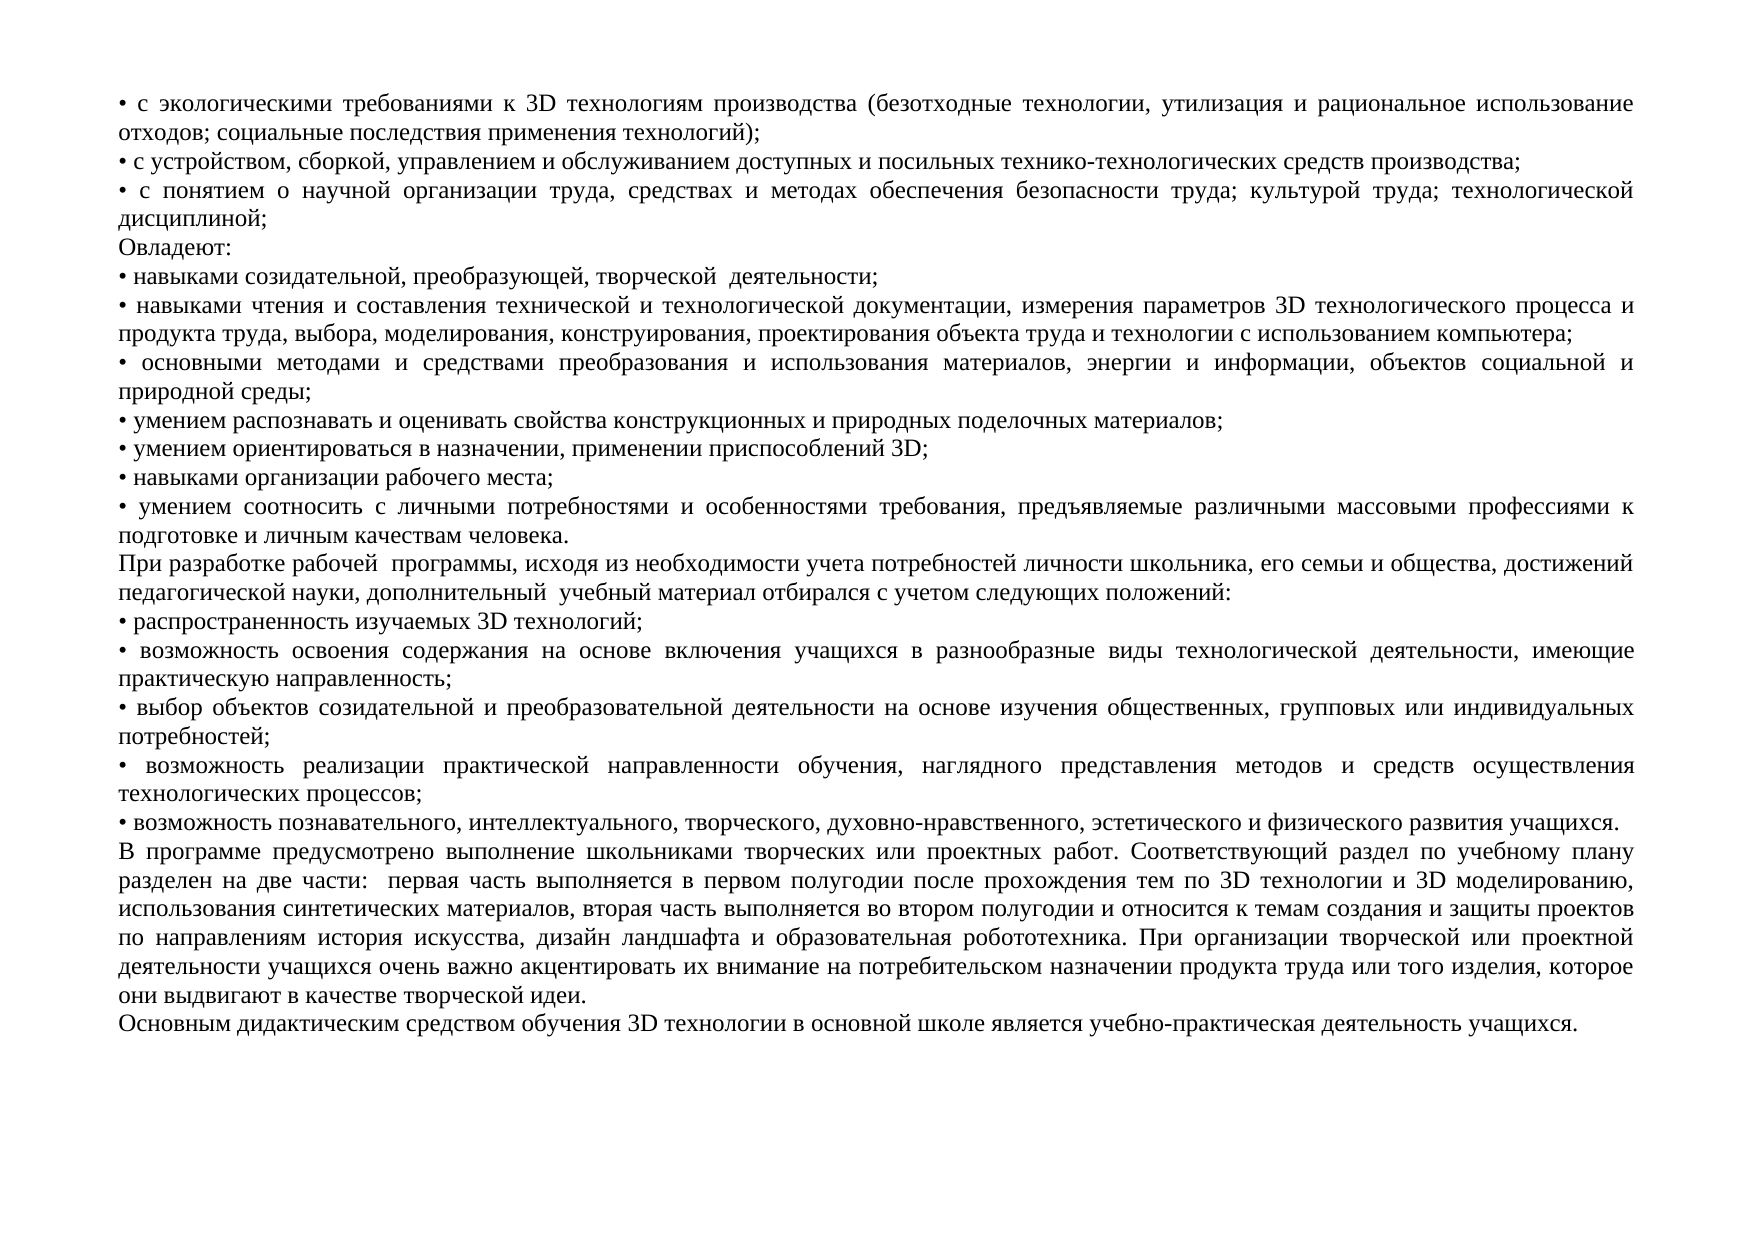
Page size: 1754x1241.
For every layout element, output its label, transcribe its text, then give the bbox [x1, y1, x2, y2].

text • с понятием о научной организации труда, средствах и методах обеспечения безопасности труда; культурой труда; технологической дисциплиной; [118, 175, 1636, 232]
text • возможность реализации практической направленности обучения, наглядного представления методов и средств осуществления технологических процессов; [118, 750, 1636, 807]
text • навыками организации рабочего места; [118, 462, 1636, 491]
text • основными методами и средствами преобразования и использования материалов, энергии и информации, объектов социальной и природной среды; [118, 347, 1636, 405]
text В программе предусмотрено выполнение школьниками творческих или проектных работ. Соответствующий раздел по учебному плану разделен на две части: первая часть выполняется в первом полугодии после прохождения тем по 3D технологии и 3D моделированию, использования синтетических материалов, вторая часть выполняется во втором полугодии и относится к темам создания и защиты проектов по направлениям история искусства, дизайн ландшафта и образовательная робототехника. При организации творческой или проектной деятельности учащихся очень важно акцентировать их внимание на потребительском назначении продукта труда или того изделия, которое они выдвигают в качестве творческой идеи. [118, 836, 1636, 1008]
text • с устройством, сборкой, управлением и обслуживанием доступных и посильных технико-технологических средств производства; [118, 146, 1636, 175]
text • навыками чтения и составления технической и технологической документации, измерения параметров 3D технологического процесса и продукта труда, выбора, моделирования, конструирования, проектирования объекта труда и технологии с использованием компьютера; [118, 290, 1636, 347]
text • выбор объектов созидательной и преобразовательной деятельности на основе изучения общественных, групповых или индивидуальных потребностей; [118, 692, 1636, 750]
text • возможность освоения содержания на основе включения учащихся в разнообразные виды технологической деятельности, имеющие практическую направленность; [118, 635, 1636, 692]
text • умением ориентироваться в назначении, применении приспособлений 3D; [118, 433, 1636, 462]
text Основным дидактическим средством обучения 3D технологии в основной школе является учебно-практическая деятельность учащихся. [118, 1008, 1636, 1037]
text • возможность познавательного, интеллектуального, творческого, духовно-нравственного, эстетического и физического развития учащихся. [118, 807, 1636, 836]
text • с экологическими требованиями к 3D технологиям производства (безотходные технологии, утилизация и рациональное использование отходов; социальные последствия применения технологий); [118, 88, 1636, 146]
text • навыками созидательной, преобразующей, творческой деятельности; [118, 261, 1636, 290]
text При разработке рабочей программы, исходя из необходимости учета потребностей личности школьника, его семьи и общества, достижений педагогической науки, дополнительный учебный материал отбирался с учетом следующих положений: [118, 548, 1636, 606]
text Овладеют: [118, 232, 1636, 261]
text • распространенность изучаемых 3D технологий; [118, 606, 1636, 635]
text • умением распознавать и оценивать свойства конструкционных и природных поделочных материалов; [118, 405, 1636, 433]
text • умением соотносить с личными потребностями и особенностями требования, предъявляемые различными массовыми профессиями к подготовке и личным качествам человека. [118, 491, 1636, 548]
